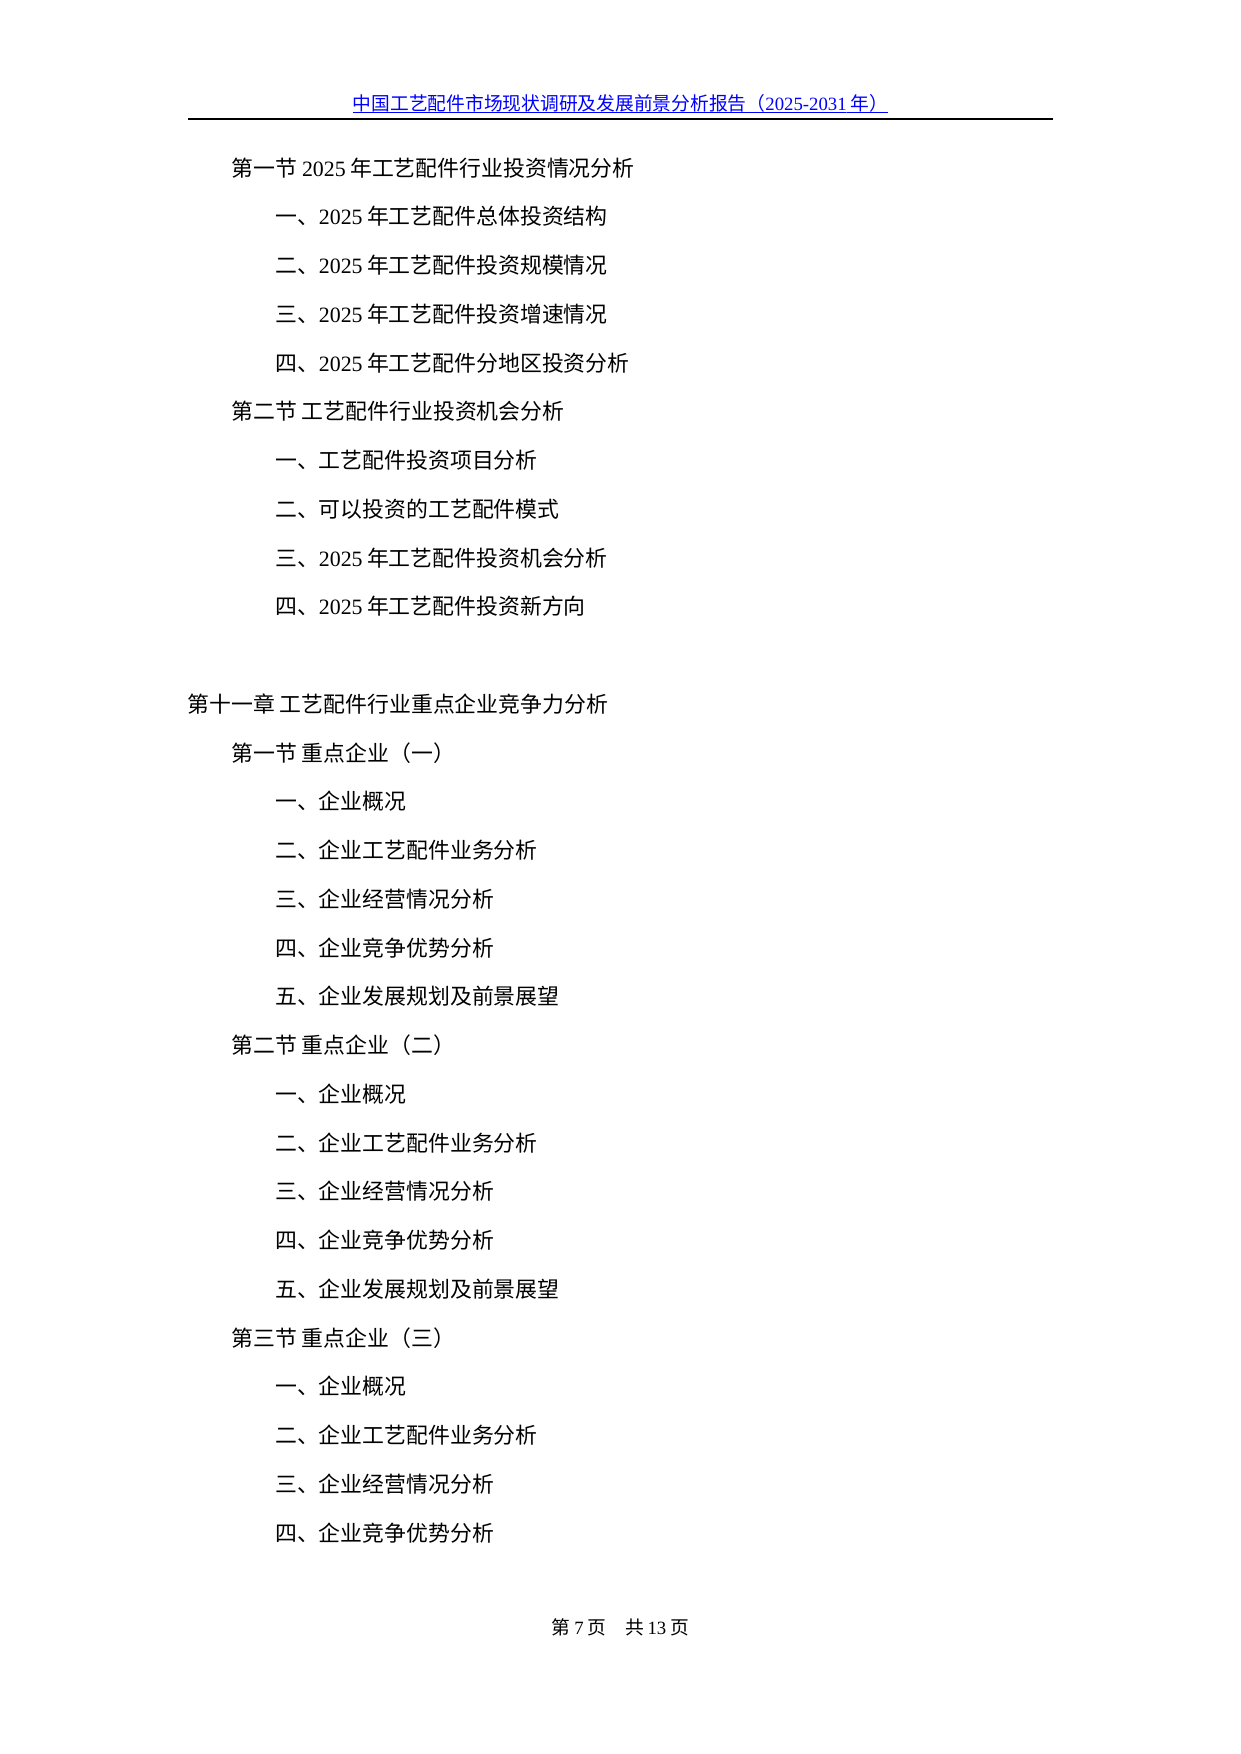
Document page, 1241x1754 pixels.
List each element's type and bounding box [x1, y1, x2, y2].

text [187, 150, 1053, 1548]
